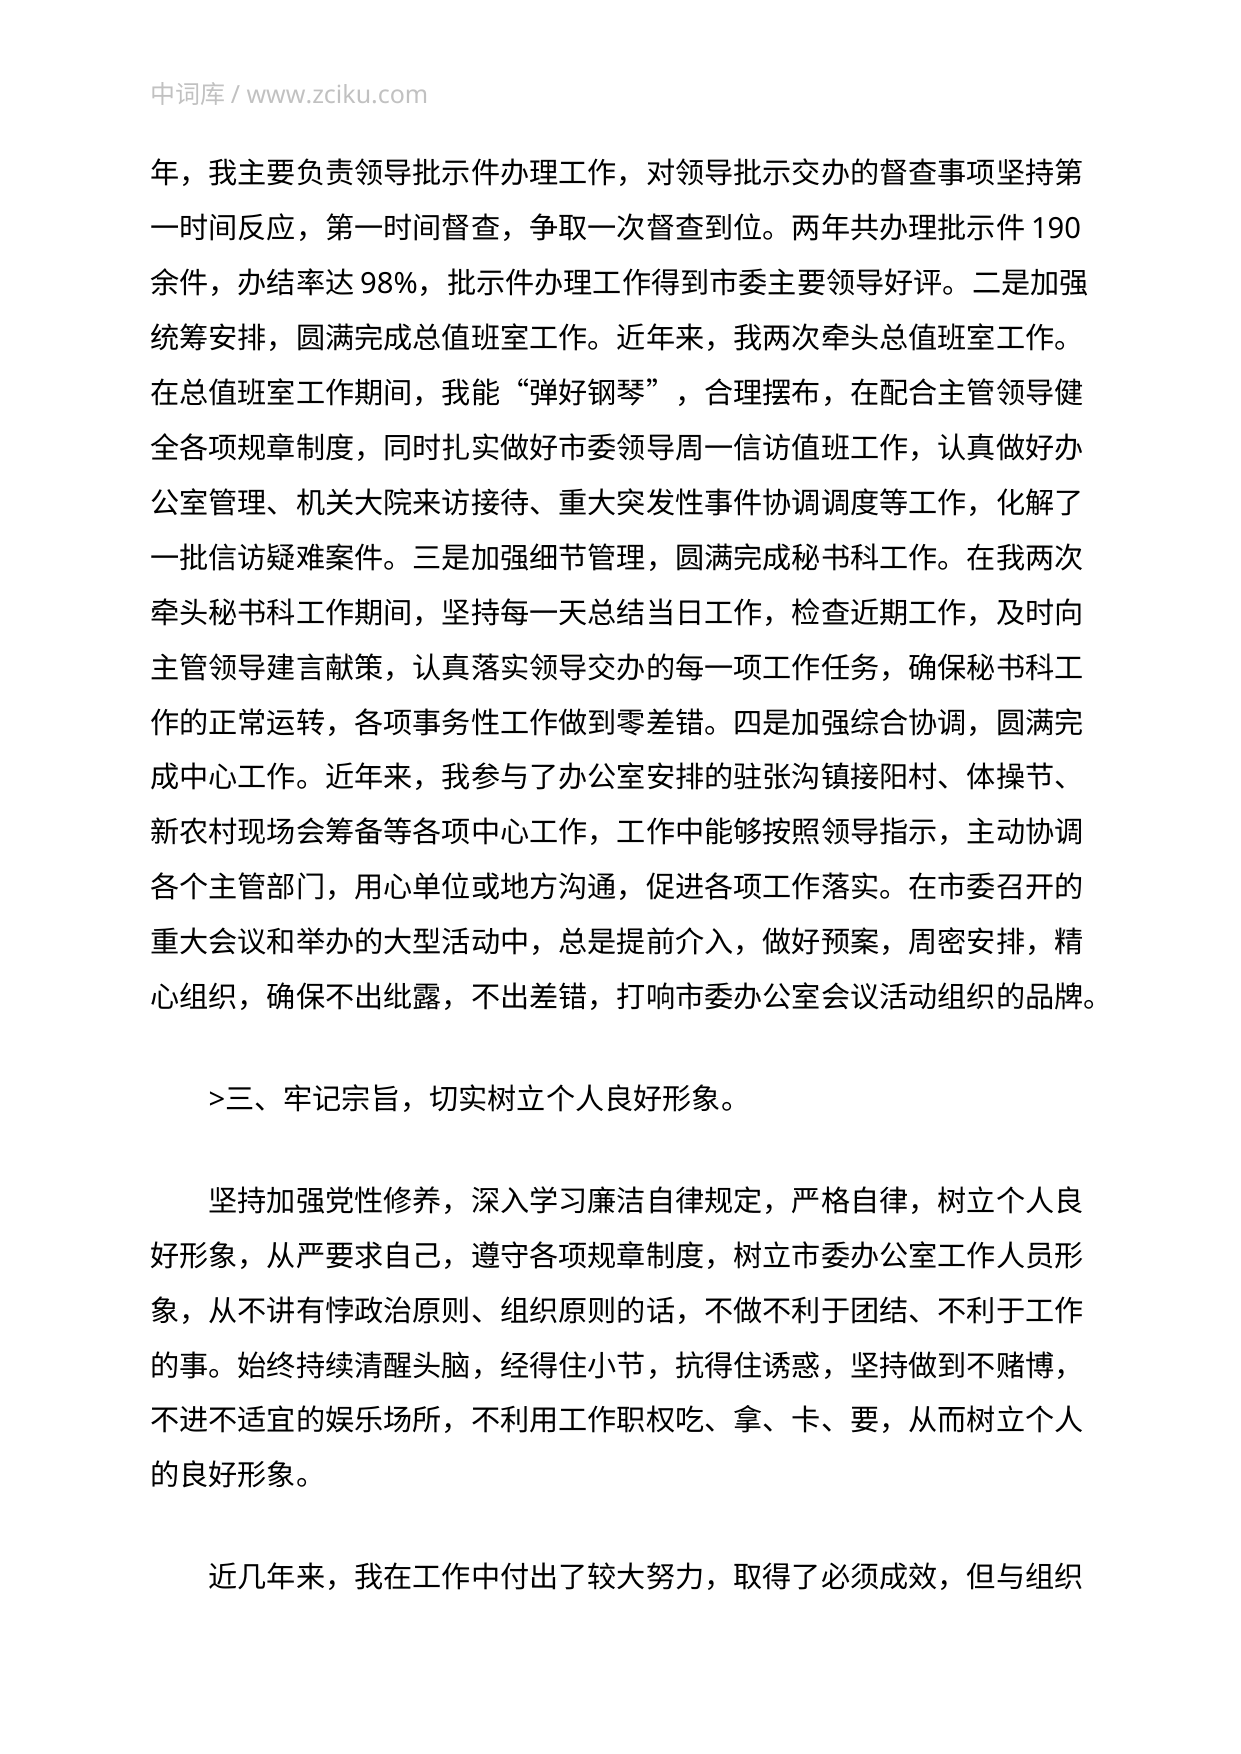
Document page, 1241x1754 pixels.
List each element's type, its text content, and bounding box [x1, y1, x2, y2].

text 坚持加强党性修养，深入学习廉洁自律规定，严格自律，树立个人良好形象，从严要求自己，遵守各项规章制度，树立市委办公室工作人员形象，从不讲有悖政治原则、组织原则的话，不做不利于团结、不利于工作的事。始终持续清醒头脑，经得住小节，抗得住诱惑，坚持做到不赌博，不进不适宜的娱乐场所，不利用工作职权吃、拿、卡、要，从而树立个人的良好形象。 [150, 1177, 1090, 1494]
text >三、牢记宗旨，切实树立个人良好形象。 [150, 1075, 1090, 1118]
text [150, 1554, 1090, 1596]
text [150, 150, 1090, 1016]
